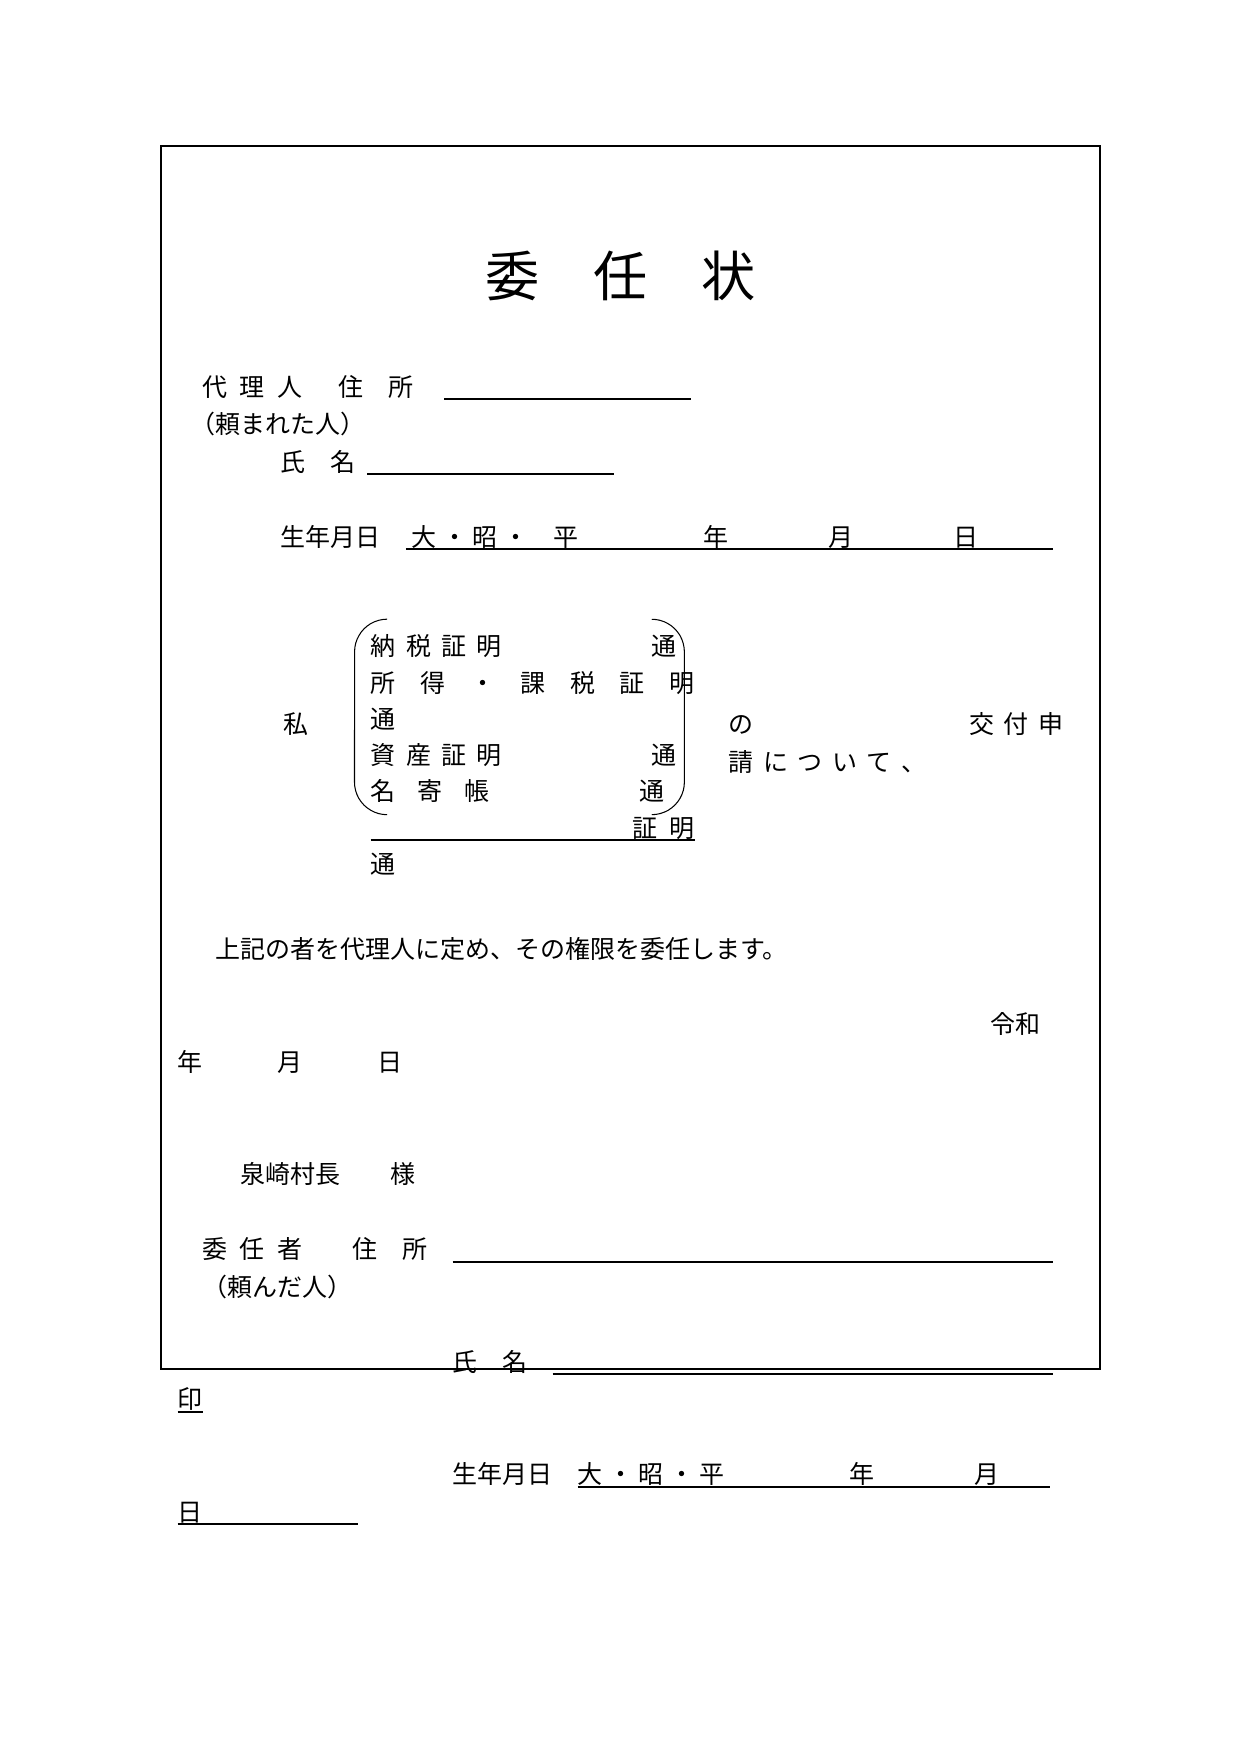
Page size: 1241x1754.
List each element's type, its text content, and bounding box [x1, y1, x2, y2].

text 氏名 [177, 442, 1063, 479]
text 上記の者を代理人に定め、その権限を委任します。 [177, 929, 1063, 967]
text （頼んだ人） [177, 1267, 1063, 1304]
text 氏名 印 [177, 1370, 1063, 1417]
text 代理人 住所 [177, 367, 1063, 404]
text 私の 交付申請について、 [177, 704, 354, 779]
text 泉崎村長 様 [177, 1154, 1063, 1192]
text 生年月日 大 ・ 昭 ・ 平 年 月 日 [177, 517, 1063, 554]
text 委任状 [177, 217, 1063, 329]
text 私の 交付申請について、 [356, 704, 683, 779]
text （頼まれた人） [177, 404, 1063, 442]
text 令和 年 月 日 [177, 1004, 1063, 1079]
text 私の 交付申請について、 [685, 704, 1063, 779]
text 委任者 住所 [177, 1229, 1063, 1267]
text 氏名 印 [177, 1342, 1063, 1368]
text 生年月日 大 ・ 昭 ・ 平 年 月 日 [177, 1454, 1063, 1529]
